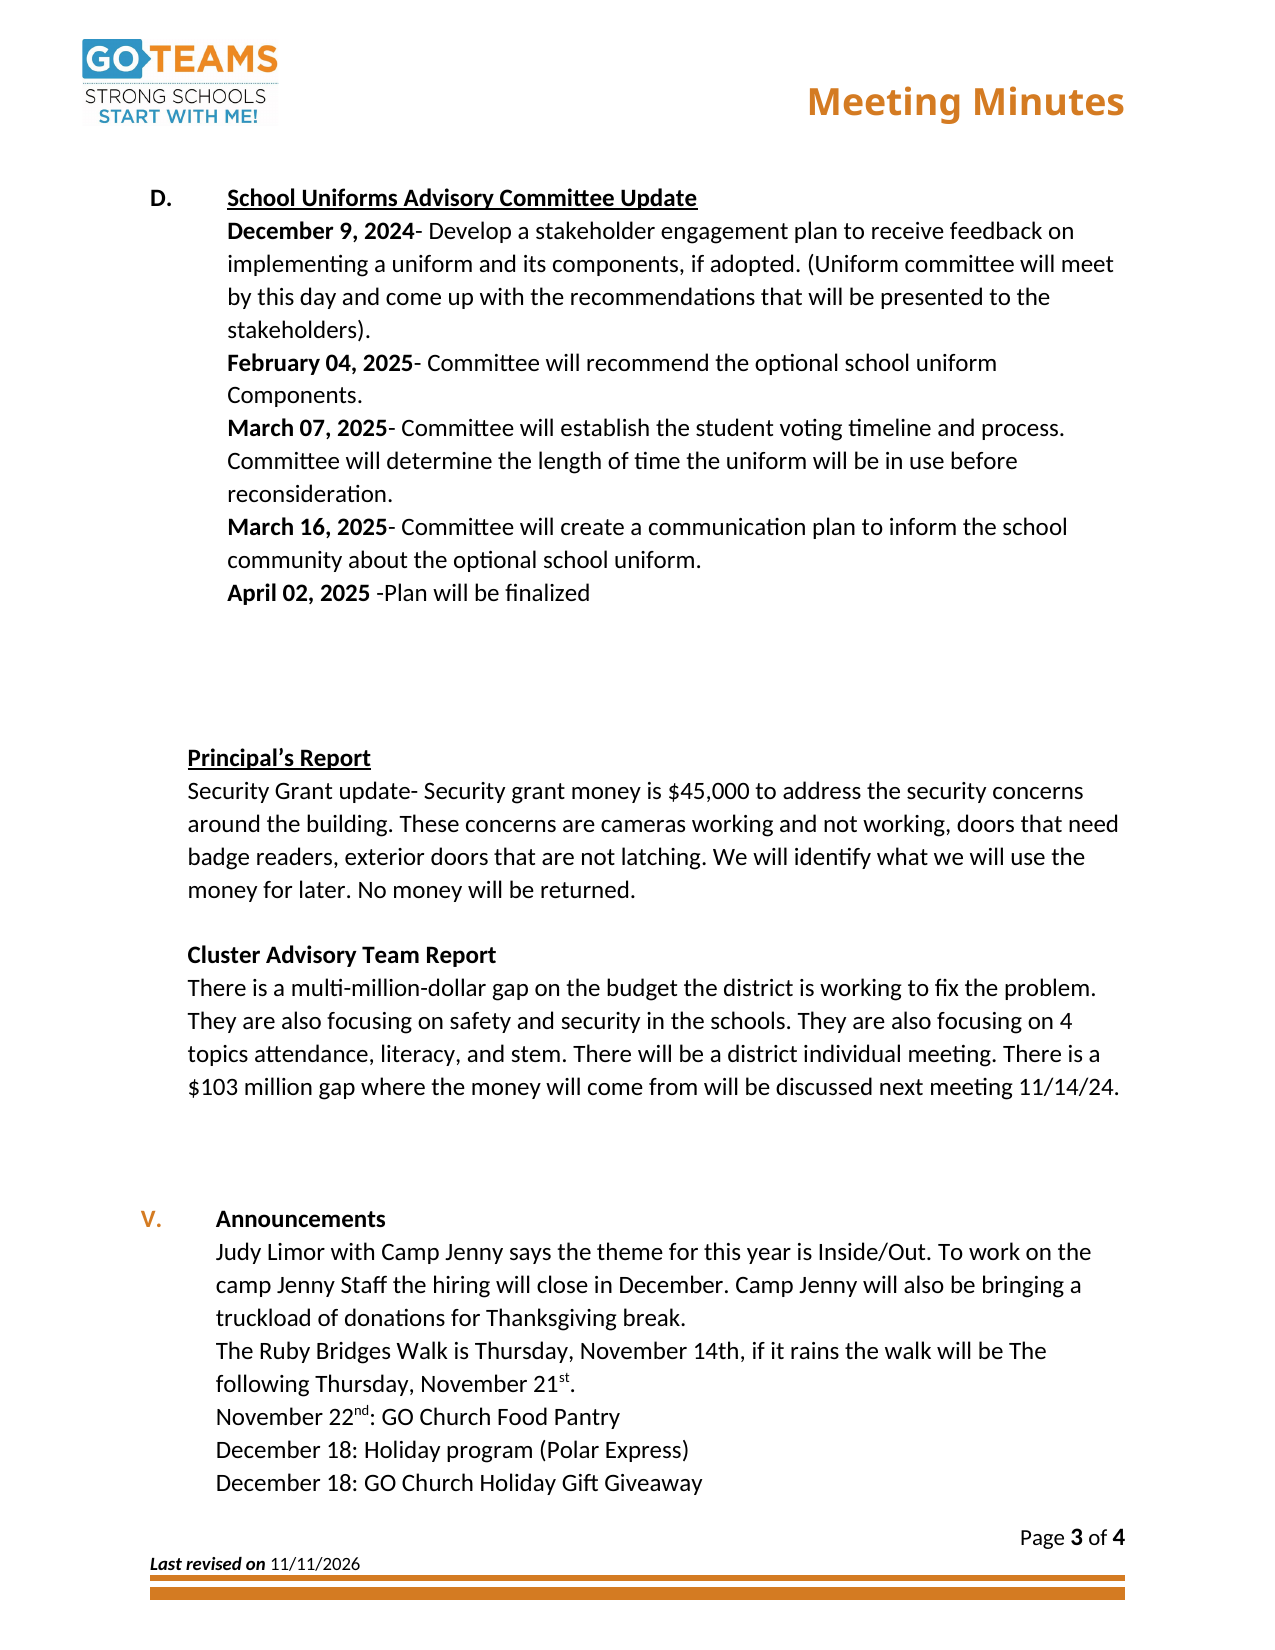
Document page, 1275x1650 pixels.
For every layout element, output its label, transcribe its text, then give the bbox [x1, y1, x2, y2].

list implementing a uniform and its components, if adopted. (Uniform committee will meet [187, 248, 1125, 278]
list Security Grant update- Security grant money is $45,000 to address the security concerns around the building. These concerns are cameras working and not working, doors that need badge readers, exterior doors that are not latching. We will identify what we will use the money for later. No money will be returned. [187, 775, 1125, 904]
list Announcements [141, 1203, 1125, 1234]
list Committee will determine the length of time the uniform will be in use before [187, 445, 1125, 476]
list The Ruby Bridges Walk is Thursday, November 14th, if it rains the walk will be The following Thursday, November 21st. [216, 1335, 1125, 1398]
list by this day and come up with the recommendations that will be presented to the [187, 281, 1125, 311]
list March 07, 2025- Committee will establish the student voting timeline and process. [187, 412, 1125, 443]
list reconsideration. [187, 478, 1125, 509]
list December 9, 2024- Develop a stakeholder engagement plan to receive feedback on [187, 215, 1125, 246]
list April 02, 2025 -Plan will be finalized [187, 577, 1125, 608]
list stakeholders). [187, 314, 1125, 344]
list Principal’s Report [187, 742, 1125, 773]
list Components. [187, 379, 1125, 410]
list There is a multi-million-dollar gap on the budget the district is working to fix the problem. They are also focusing on safety and security in the schools. They are also focusing on 4 topics attendance, literacy, and stem. There will be a district individual meeting. There is a $103 million gap where the money will come from will be discussed next meeting 11/14/24. [187, 972, 1125, 1102]
list December 18: Holiday program (Polar Express) [216, 1434, 1125, 1464]
list February 04, 2025- Committee will recommend the optional school uniform [187, 347, 1125, 377]
list School Uniforms Advisory Committee Update [150, 182, 1125, 213]
list community about the optional school uniform. [187, 544, 1125, 575]
list Cluster Advisory Team Report [187, 939, 1125, 970]
list Judy Limor with Camp Jenny says the theme for this year is Inside/Out. To work on the camp Jenny Staff the hiring will close in December. Camp Jenny will also be bringing a truckload of donations for Thanksgiving break. [216, 1236, 1125, 1333]
list December 18: GO Church Holiday Gift Giveaway [216, 1467, 1125, 1497]
list November 22nd: GO Church Food Pantry [216, 1401, 1125, 1431]
list March 16, 2025- Committee will create a communication plan to inform the school [187, 511, 1125, 542]
picture [82, 39, 279, 126]
